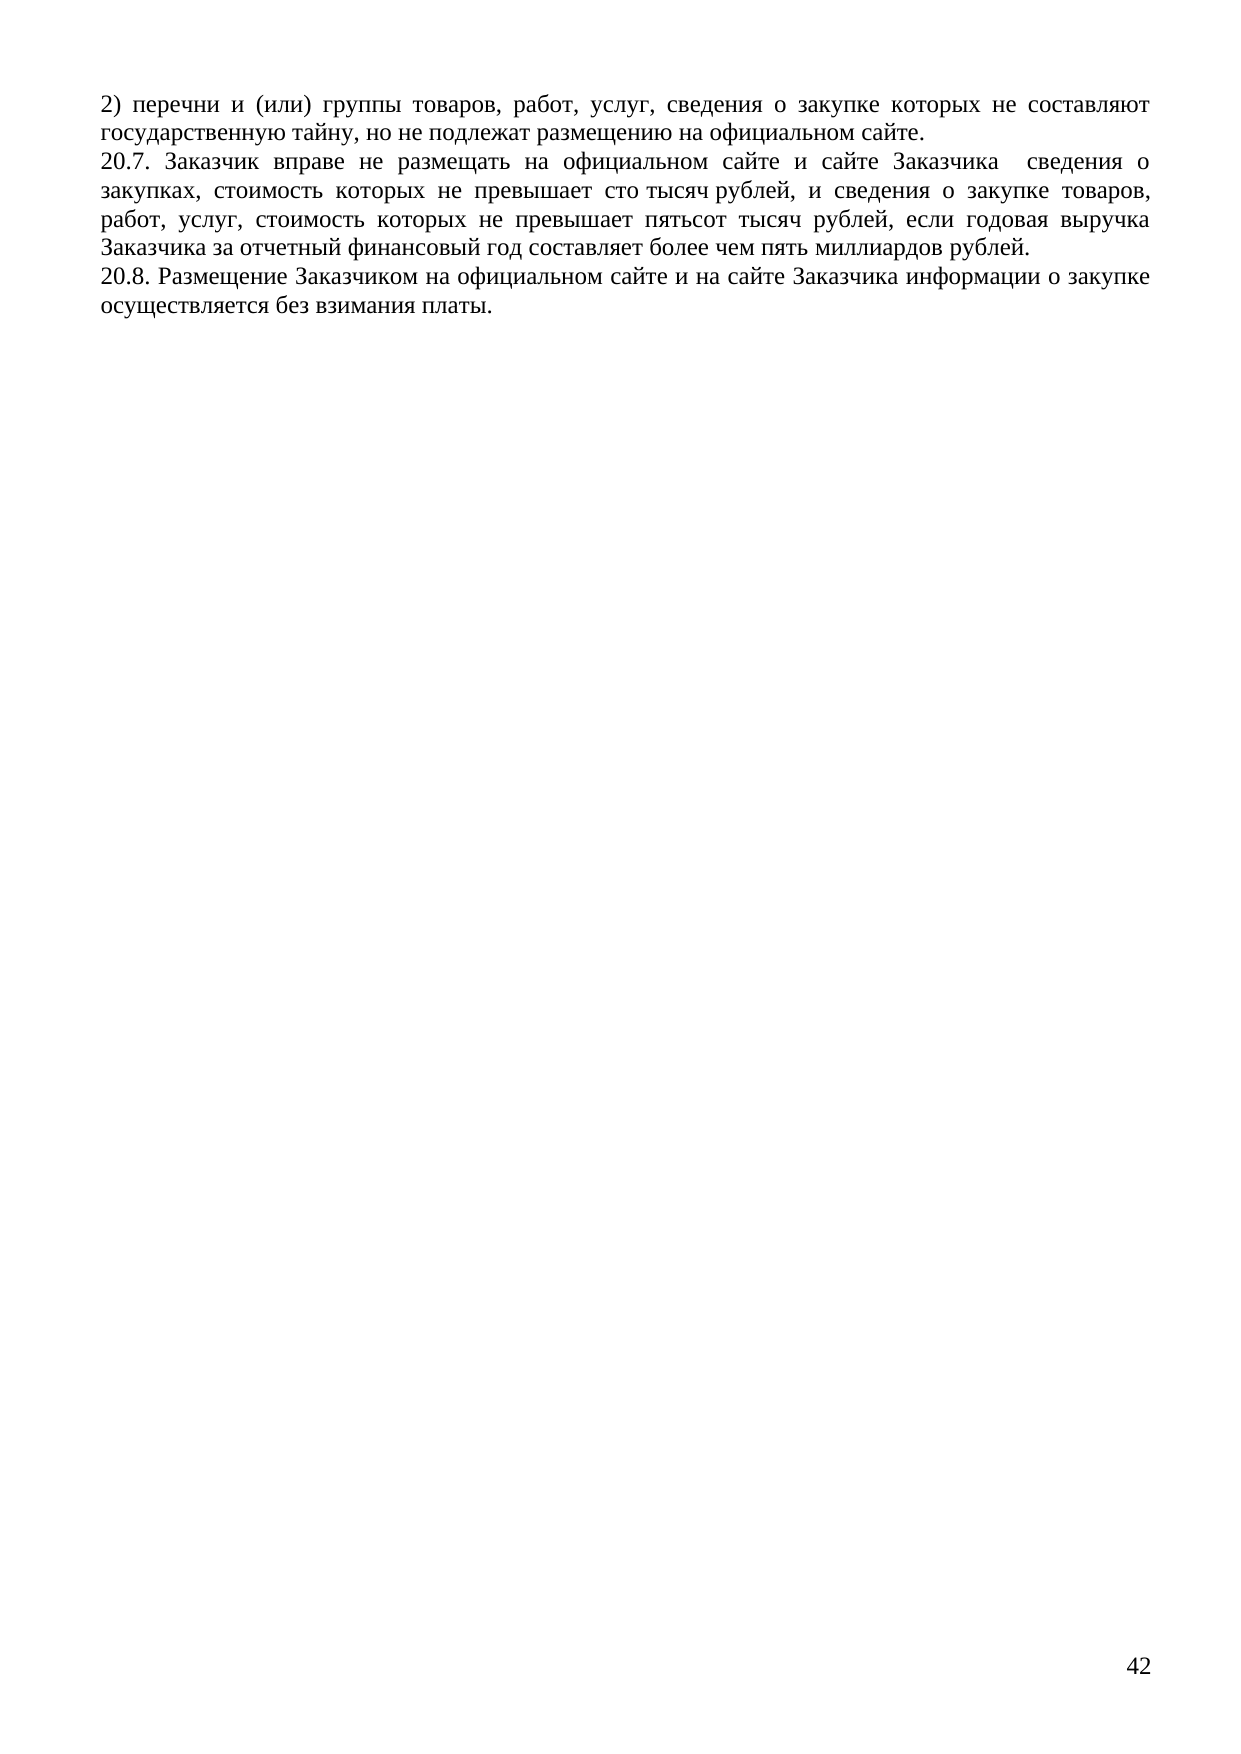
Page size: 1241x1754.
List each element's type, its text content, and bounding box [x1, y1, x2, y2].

text 20.8. Размещение Заказчиком на официальном сайте и на сайте Заказчика информации о закупке осуществляется без взимания платы. [100, 261, 1152, 319]
text 20.7. Заказчик вправе не размещать на официальном сайте и сайте Заказчика сведения о закупках, стоимость которых не превышает сто тысяч рублей, и сведения о закупке товаров, работ, услуг, стоимость которых не превышает пятьсот тысяч рублей, если годовая выручка Заказчика за отчетный финансовый год составляет более чем пять миллиардов рублей. [100, 146, 1152, 261]
text 2) перечни и (или) группы товаров, работ, услуг, сведения о закупке которых не составляют государственную тайну, но не подлежат размещению на официальном сайте. [100, 89, 1152, 146]
